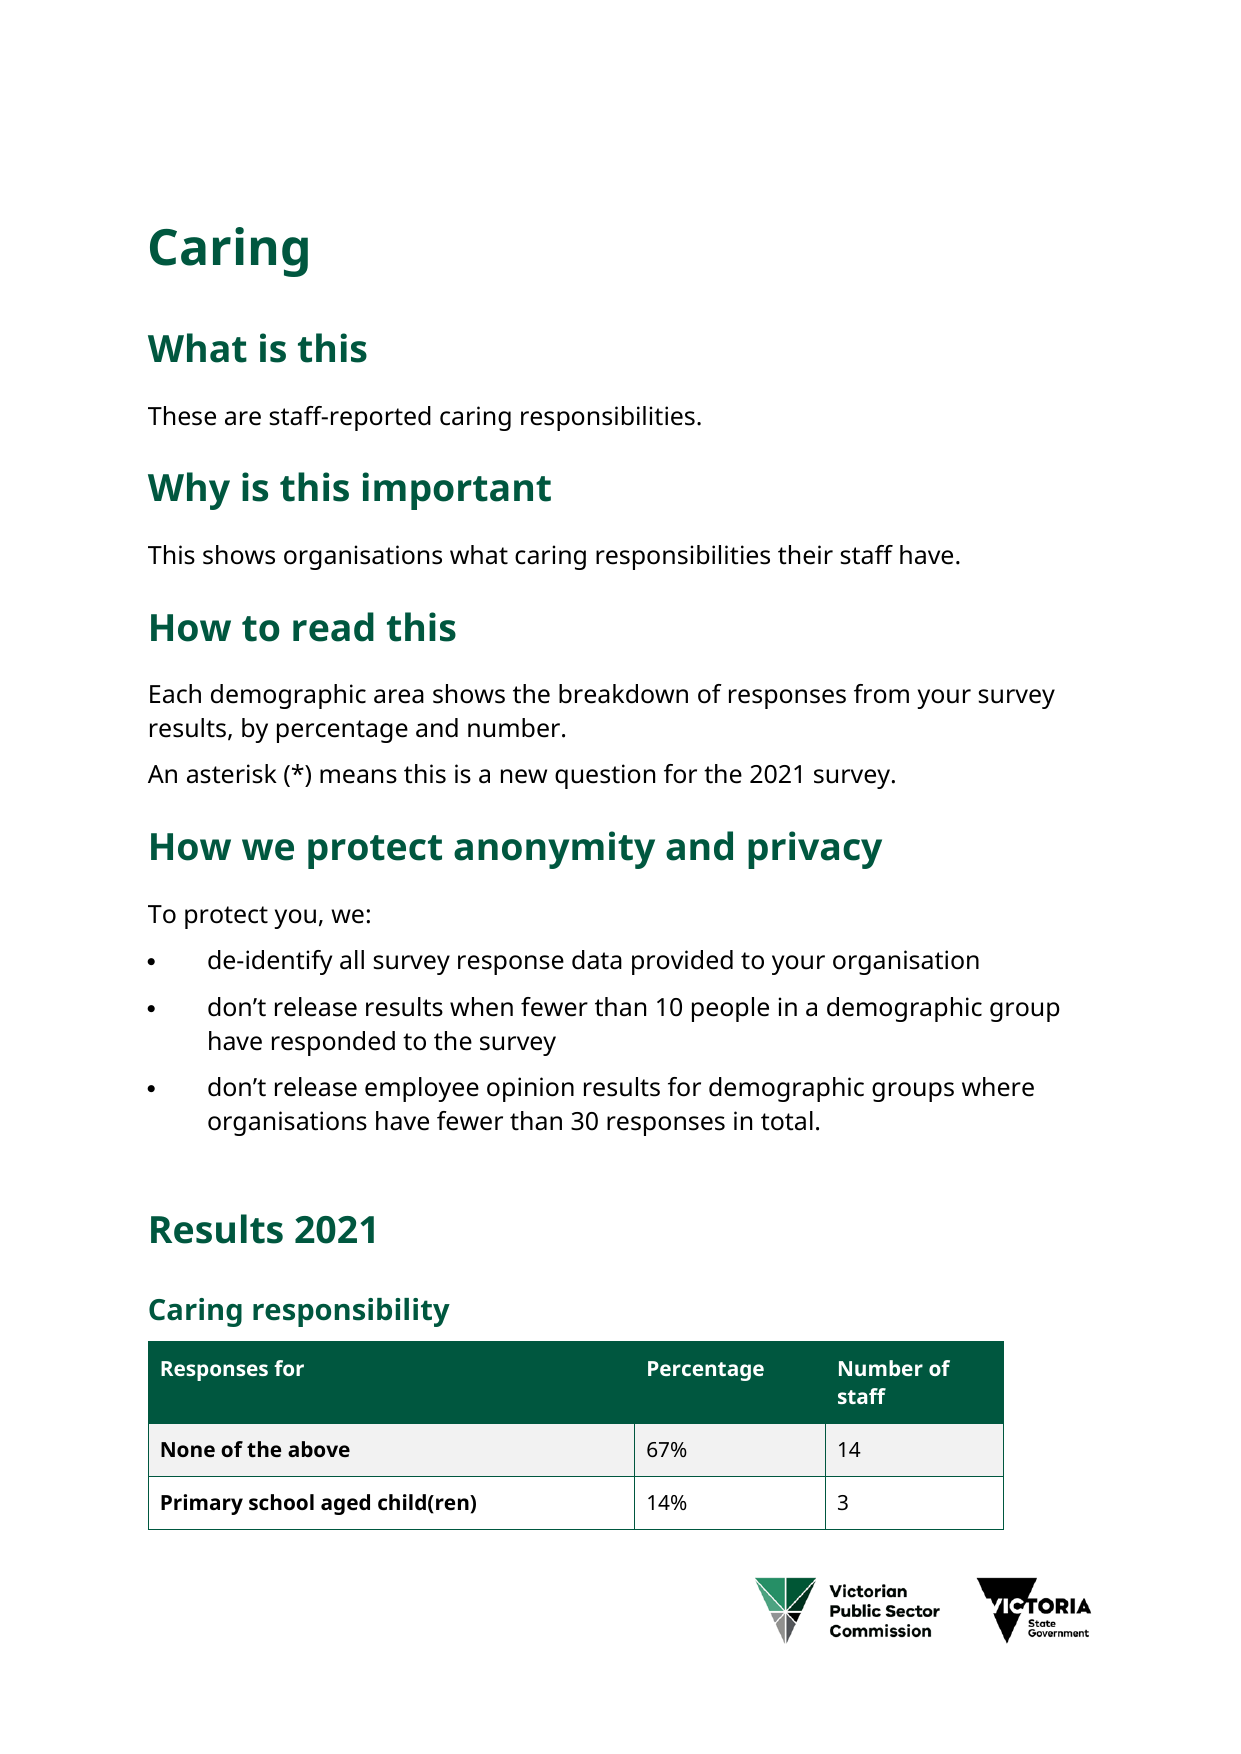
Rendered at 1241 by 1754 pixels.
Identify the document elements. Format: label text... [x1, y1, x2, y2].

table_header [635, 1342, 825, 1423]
list don’t release employee opinion results for demographic groups where organisations have fewer than 30 responses in total. [148, 1070, 1092, 1138]
subtitle Caring [148, 212, 1092, 280]
text These are staff-reported caring responsibilities. [148, 398, 1092, 433]
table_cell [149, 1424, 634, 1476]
subtitle How we protect anonymity and privacy [148, 820, 1092, 871]
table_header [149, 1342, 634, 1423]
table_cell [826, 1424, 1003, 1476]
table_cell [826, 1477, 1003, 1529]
subtitle What is this [148, 323, 1092, 374]
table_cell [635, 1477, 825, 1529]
subtitle Caring responsibility [148, 1290, 1092, 1329]
text This shows organisations what caring responsibilities their staff have. [148, 538, 1092, 572]
text An asterisk (*) means this is a new question for the 2021 survey. [148, 757, 1092, 791]
text To protect you, we: [148, 896, 1092, 930]
picture [754, 1577, 1093, 1645]
text Each demographic area shows the breakdown of responses from your survey results, by percentage and number. [148, 677, 1092, 745]
subtitle Why is this important [148, 462, 1092, 513]
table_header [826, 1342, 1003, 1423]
subtitle Results 2021 [148, 1203, 1092, 1254]
list don’t release results when fewer than 10 people in a demographic group have responded to the survey [148, 989, 1092, 1057]
subtitle How to read this [148, 601, 1092, 652]
list de-identify all survey response data provided to your organisation [148, 943, 1092, 977]
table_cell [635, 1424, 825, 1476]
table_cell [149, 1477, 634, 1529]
